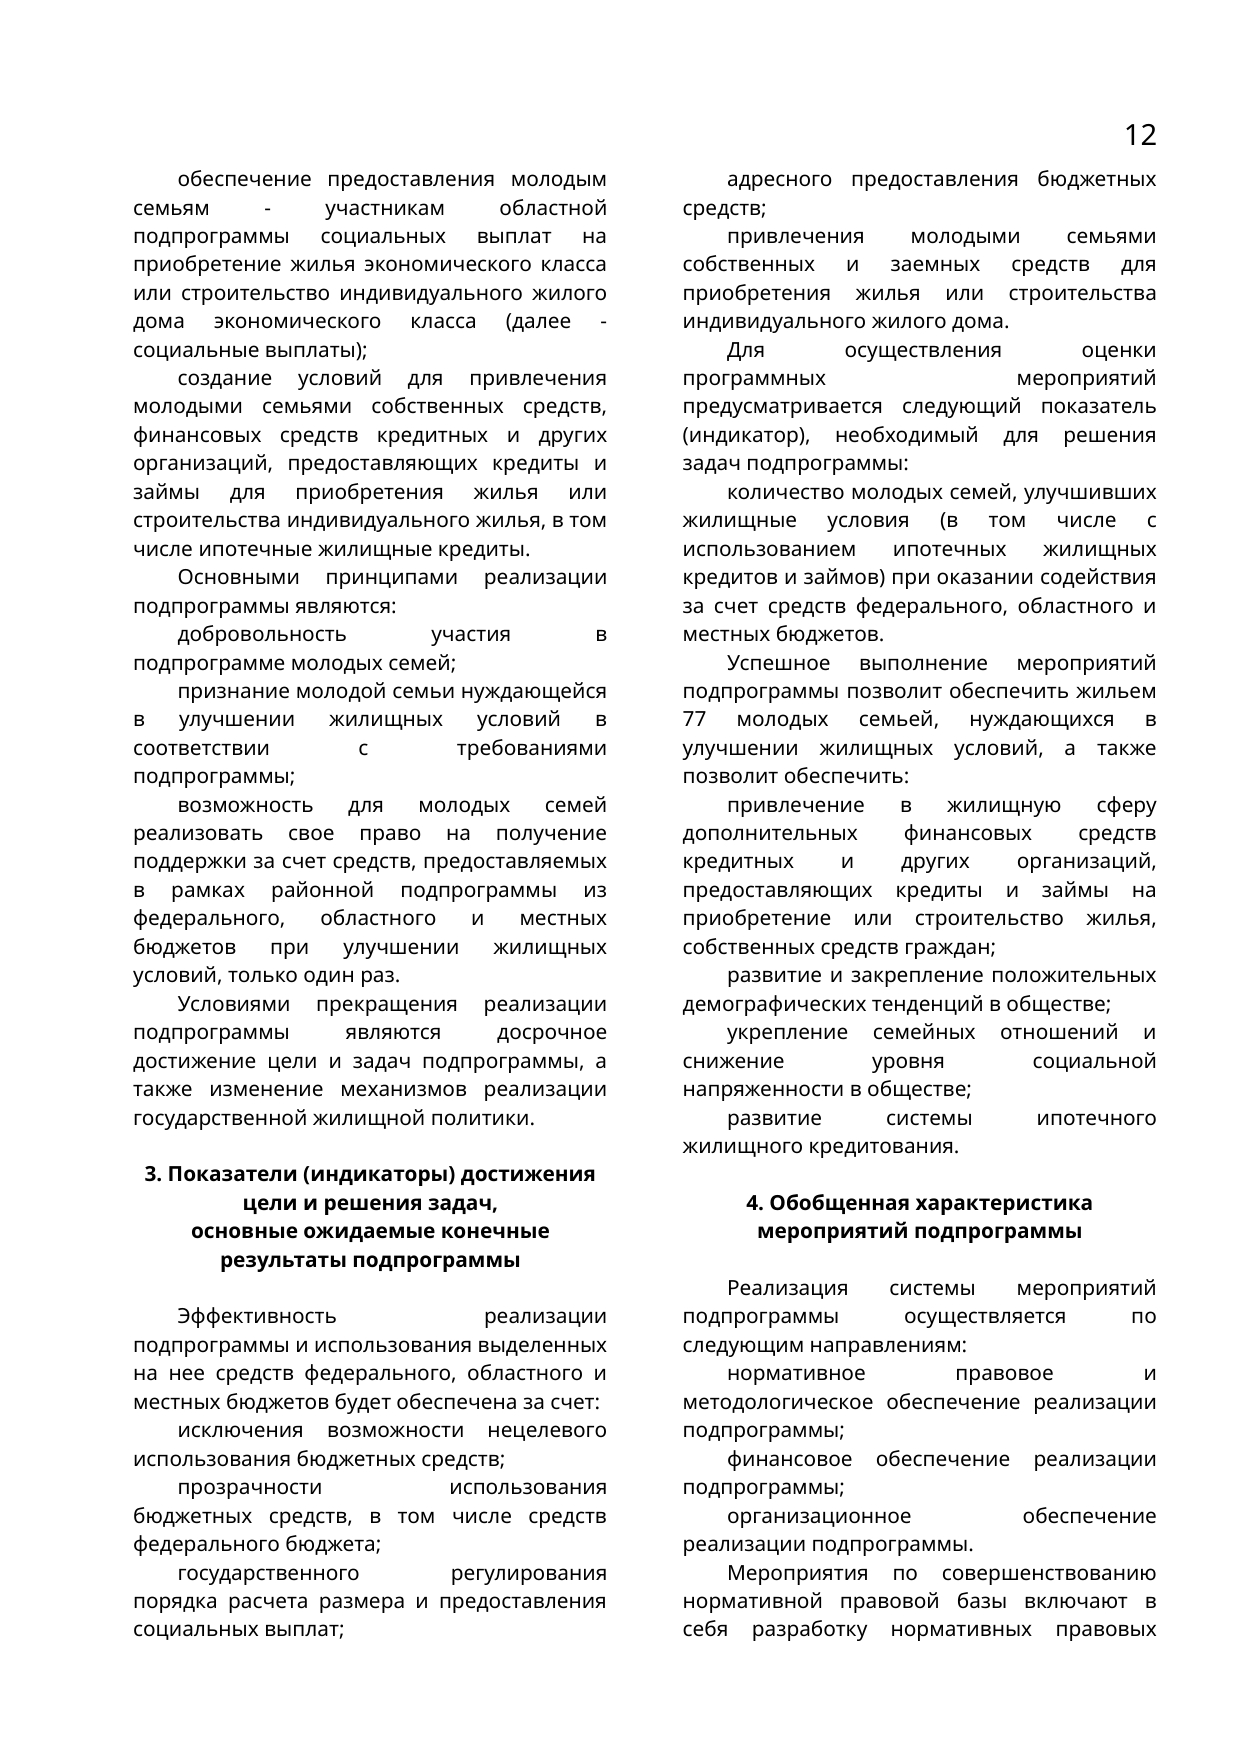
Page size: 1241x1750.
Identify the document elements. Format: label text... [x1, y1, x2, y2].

text основные ожидаемые конечные результаты подпрограммы [133, 1216, 607, 1273]
text развитие и закрепление положительных демографических тенденций в обществе; [682, 960, 1157, 1017]
text Для осуществления оценки программных мероприятий предусматривается следующий показатель (индикатор), необходимый для решения задач подпрограммы: [682, 335, 1157, 477]
text адресного предоставления бюджетных средств; [682, 164, 1157, 221]
text нормативное правовое и методологическое обеспечение реализации подпрограммы; [682, 1358, 1157, 1444]
text создание условий для привлечения молодыми семьями собственных средств, финансовых средств кредитных и других организаций, предоставляющих кредиты и займы для приобретения жилья или строительства индивидуального жилья, в том числе ипотечные жилищные кредиты. [133, 363, 607, 562]
text финансовое обеспечение реализации подпрограммы; [682, 1444, 1157, 1501]
text Успешное выполнение мероприятий подпрограммы позволит обеспечить жильем 77 молодых семьей, нуждающихся в улучшении жилищных условий, а также позволит обеспечить: [682, 648, 1157, 790]
text Условиями прекращения реализации подпрограммы являются досрочное достижение цели и задач подпрограммы, а также изменение механизмов реализации государственной жилищной политики. [133, 989, 607, 1131]
text Реализация системы мероприятий подпрограммы осуществляется по следующим направлениям: [682, 1273, 1157, 1358]
text исключения возможности нецелевого использования бюджетных средств; [133, 1415, 607, 1472]
text добровольность участия в подпрограмме молодых семей; [133, 619, 607, 676]
text количество молодых семей, улучшивших жилищные условия (в том числе с использованием ипотечных жилищных кредитов и займов) при оказании содействия за счет средств федерального, областного и местных бюджетов. [682, 477, 1157, 648]
text привлечения молодыми семьями собственных и заемных средств для приобретения жилья или строительства индивидуального жилого дома. [682, 221, 1157, 335]
text организационное обеспечение реализации подпрограммы. [682, 1501, 1157, 1558]
text государственного регулирования порядка расчета размера и предоставления социальных выплат; [133, 1558, 607, 1643]
text развитие системы ипотечного жилищного кредитования. [682, 1103, 1157, 1159]
text Эффективность реализации подпрограммы и использования выделенных на нее средств федерального, областного и местных бюджетов будет обеспечена за счет: [133, 1302, 607, 1415]
text обеспечение предоставления молодым семьям - участникам областной подпрограммы социальных выплат на приобретение жилья экономического класса или строительство индивидуального жилого дома экономического класса (далее - социальные выплаты); [133, 164, 607, 363]
text Основными принципами реализации подпрограммы являются: [133, 562, 607, 619]
text 4. Обобщенная характеристика мероприятий подпрограммы [682, 1188, 1157, 1245]
text привлечение в жилищную сферу дополнительных финансовых средств кредитных и других организаций, предоставляющих кредиты и займы на приобретение или строительство жилья, собственных средств граждан; [682, 790, 1157, 960]
text 3. Показатели (индикаторы) достижения цели и решения задач, [133, 1159, 607, 1216]
text признание молодой семьи нуждающейся в улучшении жилищных условий в соответствии с требованиями подпрограммы; [133, 676, 607, 790]
text укрепление семейных отношений и снижение уровня социальной напряженности в обществе; [682, 1017, 1157, 1103]
text возможность для молодых семей реализовать свое право на получение поддержки за счет средств, предоставляемых в рамках районной подпрограммы из федерального, областного и местных бюджетов при улучшении жилищных условий, только один раз. [133, 790, 607, 989]
text прозрачности использования бюджетных средств, в том числе средств федерального бюджета; [133, 1472, 607, 1558]
